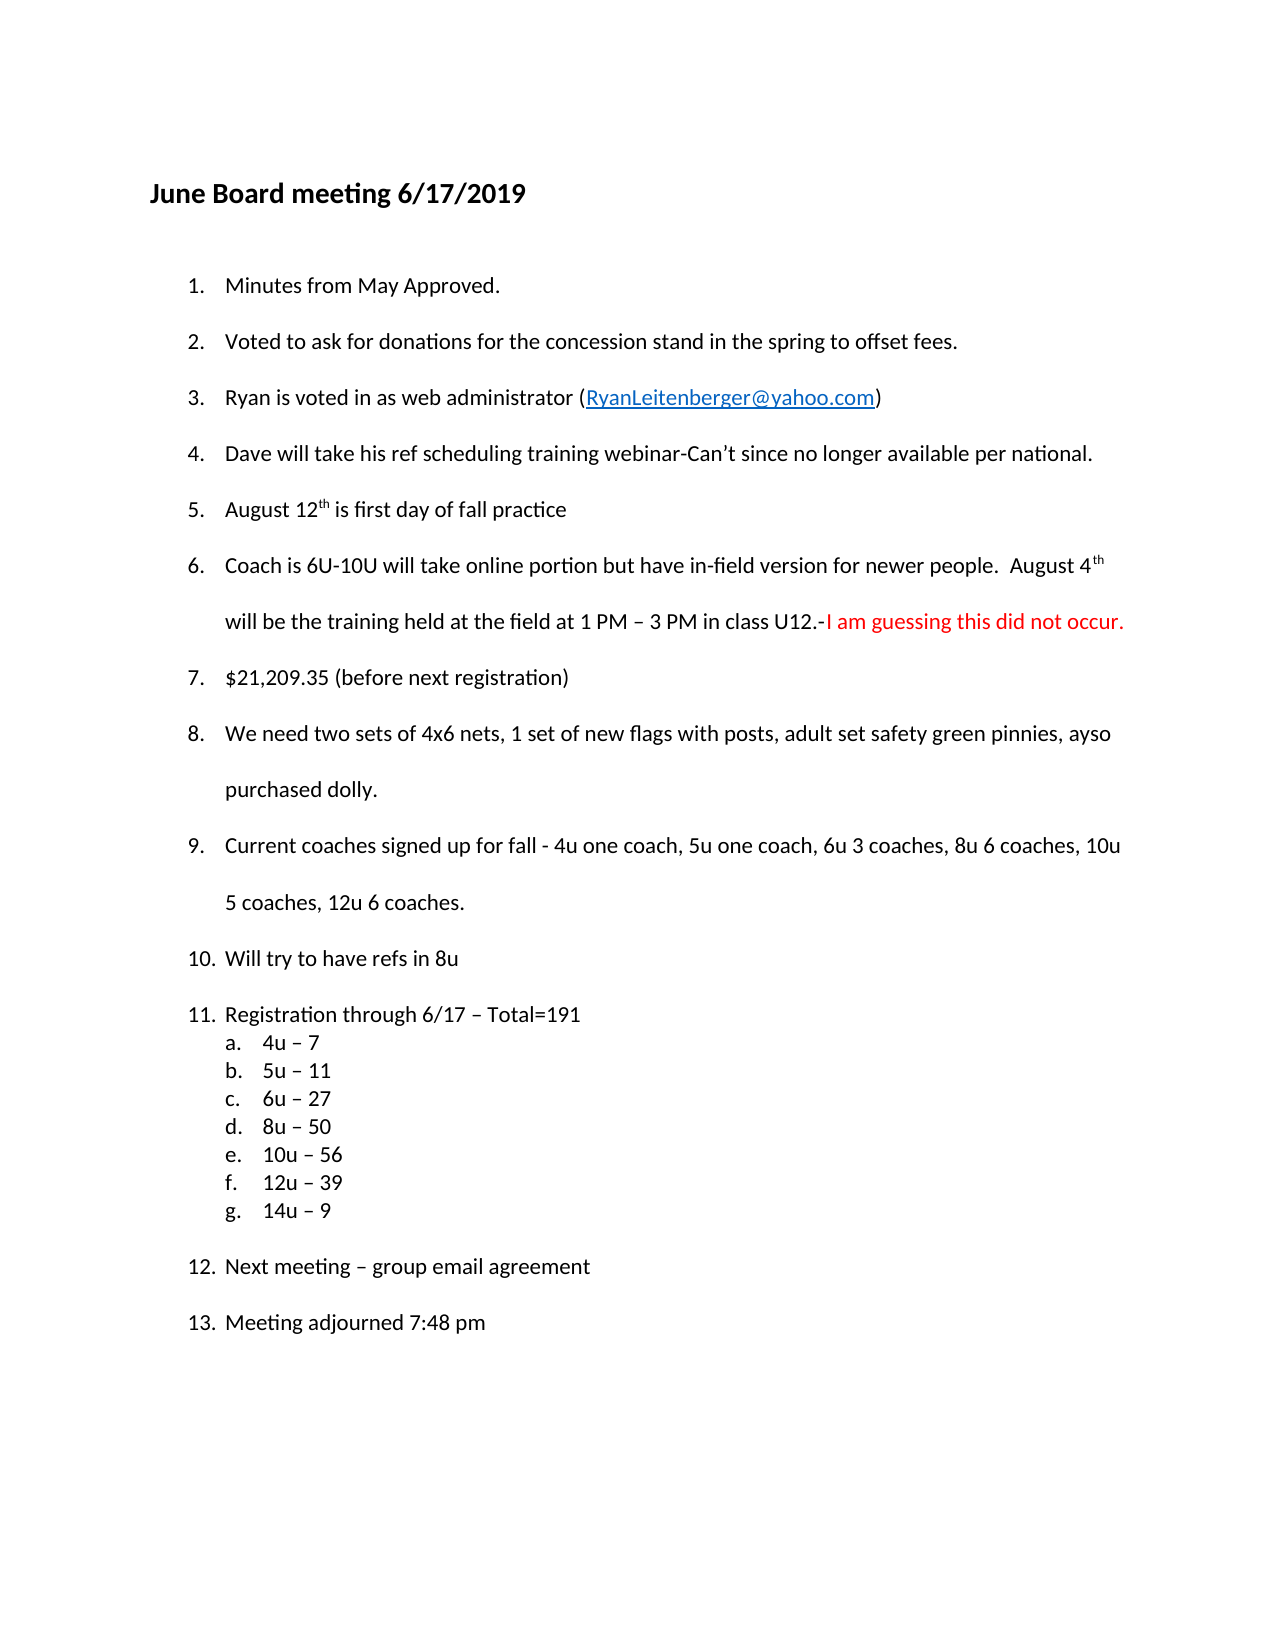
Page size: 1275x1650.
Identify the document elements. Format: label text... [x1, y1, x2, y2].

list $21,209.35 (before next registration) [187, 663, 1125, 692]
list Will try to have refs in 8u [187, 944, 1125, 972]
list Minutes from May Approved. [187, 271, 1125, 299]
list 5u – 11 [225, 1056, 1125, 1084]
list 10u – 56 [225, 1140, 1125, 1168]
list Ryan is voted in as web administrator (RyanLeitenberger@yahoo.com) [187, 383, 1125, 411]
list We need two sets of 4x6 nets, 1 set of new flags with posts, adult set safety green pinnies, ayso purchased dolly. [187, 719, 1125, 804]
list Next meeting – group email agreement [187, 1252, 1125, 1280]
list Current coaches signed up for fall - 4u one coach, 5u one coach, 6u 3 coaches, 8u 6 coaches, 10u 5 coaches, 12u 6 coaches. [187, 832, 1125, 916]
list Coach is 6U-10U will take online portion but have in-field version for newer people. August 4th will be the training held at the field at 1 PM – 3 PM in class U12.-I am guessing this did not occur. [187, 551, 1125, 636]
text June Board meeting 6/17/2019 [150, 175, 1125, 211]
list 4u – 7 [225, 1028, 1125, 1056]
list 8u – 50 [225, 1112, 1125, 1140]
list 14u – 9 [225, 1196, 1125, 1224]
list 6u – 27 [225, 1084, 1125, 1112]
list August 12th is first day of fall practice [187, 495, 1125, 523]
list 12u – 39 [225, 1168, 1125, 1196]
list Meeting adjourned 7:48 pm [187, 1308, 1125, 1336]
list Dave will take his ref scheduling training webinar-Can’t since no longer available per national. [187, 439, 1125, 467]
list Voted to ask for donations for the concession stand in the spring to offset fees. [187, 327, 1125, 355]
list Registration through 6/17 – Total=191 [187, 1000, 1125, 1028]
